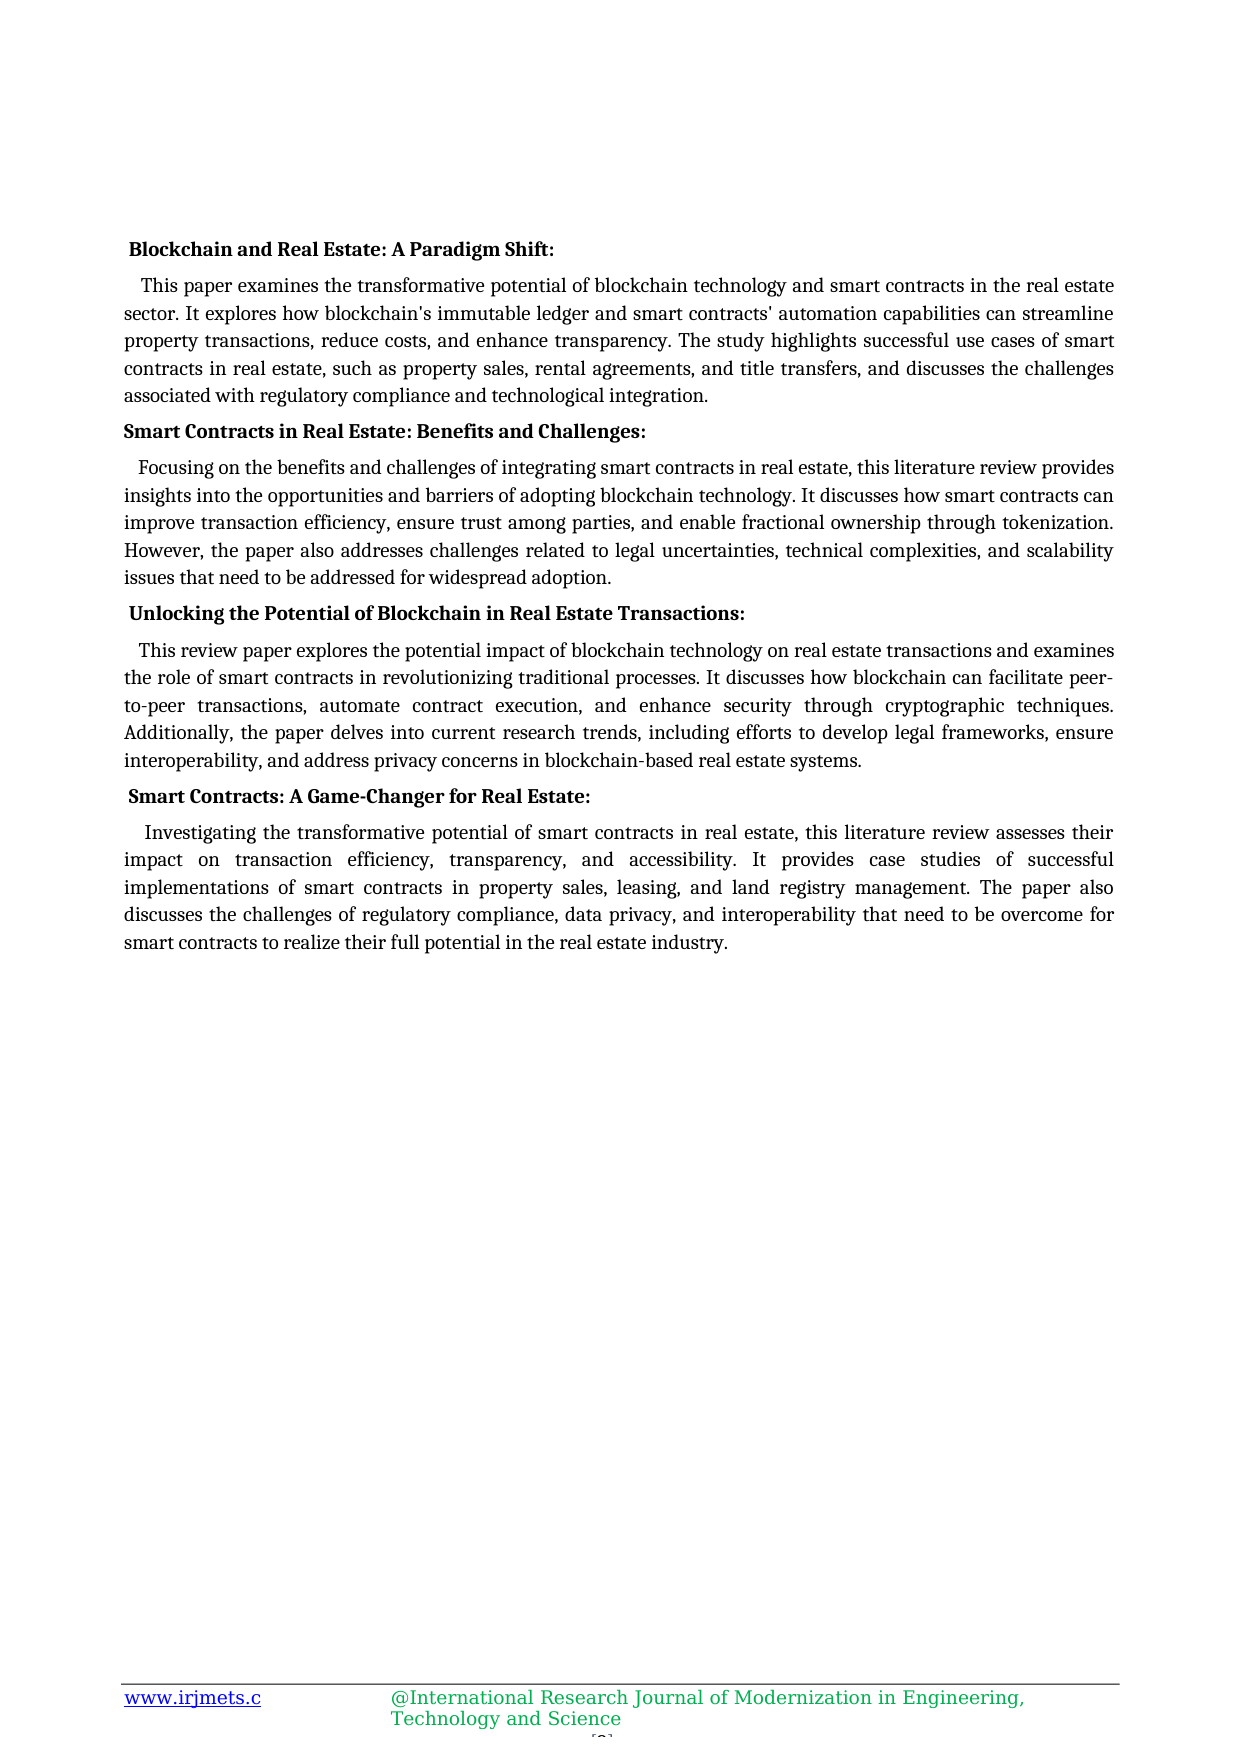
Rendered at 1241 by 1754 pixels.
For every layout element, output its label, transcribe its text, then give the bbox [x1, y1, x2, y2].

text Focusing on the benefits and challenges of integrating smart contracts in real estate, this literature review provides insights into the opportunities and barriers of adopting blockchain technology. It discusses how smart contracts can improve transaction efficiency, ensure trust among parties, and enable fractional ownership through tokenization. However, the paper also addresses challenges related to legal uncertainties, technical complexities, and scalability issues that need to be addressed for widespread adoption. [124, 456, 1116, 590]
text This paper examines the transformative potential of blockchain technology and smart contracts in the real estate sector. It explores how blockchain's immutable ledger and smart contracts' automation capabilities can streamline property transactions, reduce costs, and enhance transparency. The study highlights successful use cases of smart contracts in real estate, such as property sales, rental agreements, and title transfers, and discusses the challenges associated with regulatory compliance and technological integration. [124, 274, 1116, 408]
text Smart Contracts in Real Estate: Benefits and Challenges: [124, 420, 1116, 444]
text Blockchain and Real Estate: A Paradigm Shift: [124, 237, 1116, 261]
text Investigating the transformative potential of smart contracts in real estate, this literature review assesses their impact on transaction efficiency, transparency, and accessibility. It provides case studies of successful implementations of smart contracts in property sales, leasing, and land registry management. The paper also discusses the challenges of regulatory compliance, data privacy, and interoperability that need to be overcome for smart contracts to realize their full potential in the real estate industry. [124, 821, 1116, 954]
text This review paper explores the potential impact of blockchain technology on real estate transactions and examines the role of smart contracts in revolutionizing traditional processes. It discusses how blockchain can facilitate peer-to-peer transactions, automate contract execution, and enhance security through cryptographic techniques. Additionally, the paper delves into current research trends, including efforts to develop legal frameworks, ensure interoperability, and address privacy concerns in blockchain-based real estate systems. [124, 638, 1116, 772]
text Unlocking the Potential of Blockchain in Real Estate Transactions: [124, 602, 1116, 626]
text Smart Contracts: A Game-Changer for Real Estate: [124, 784, 1116, 808]
